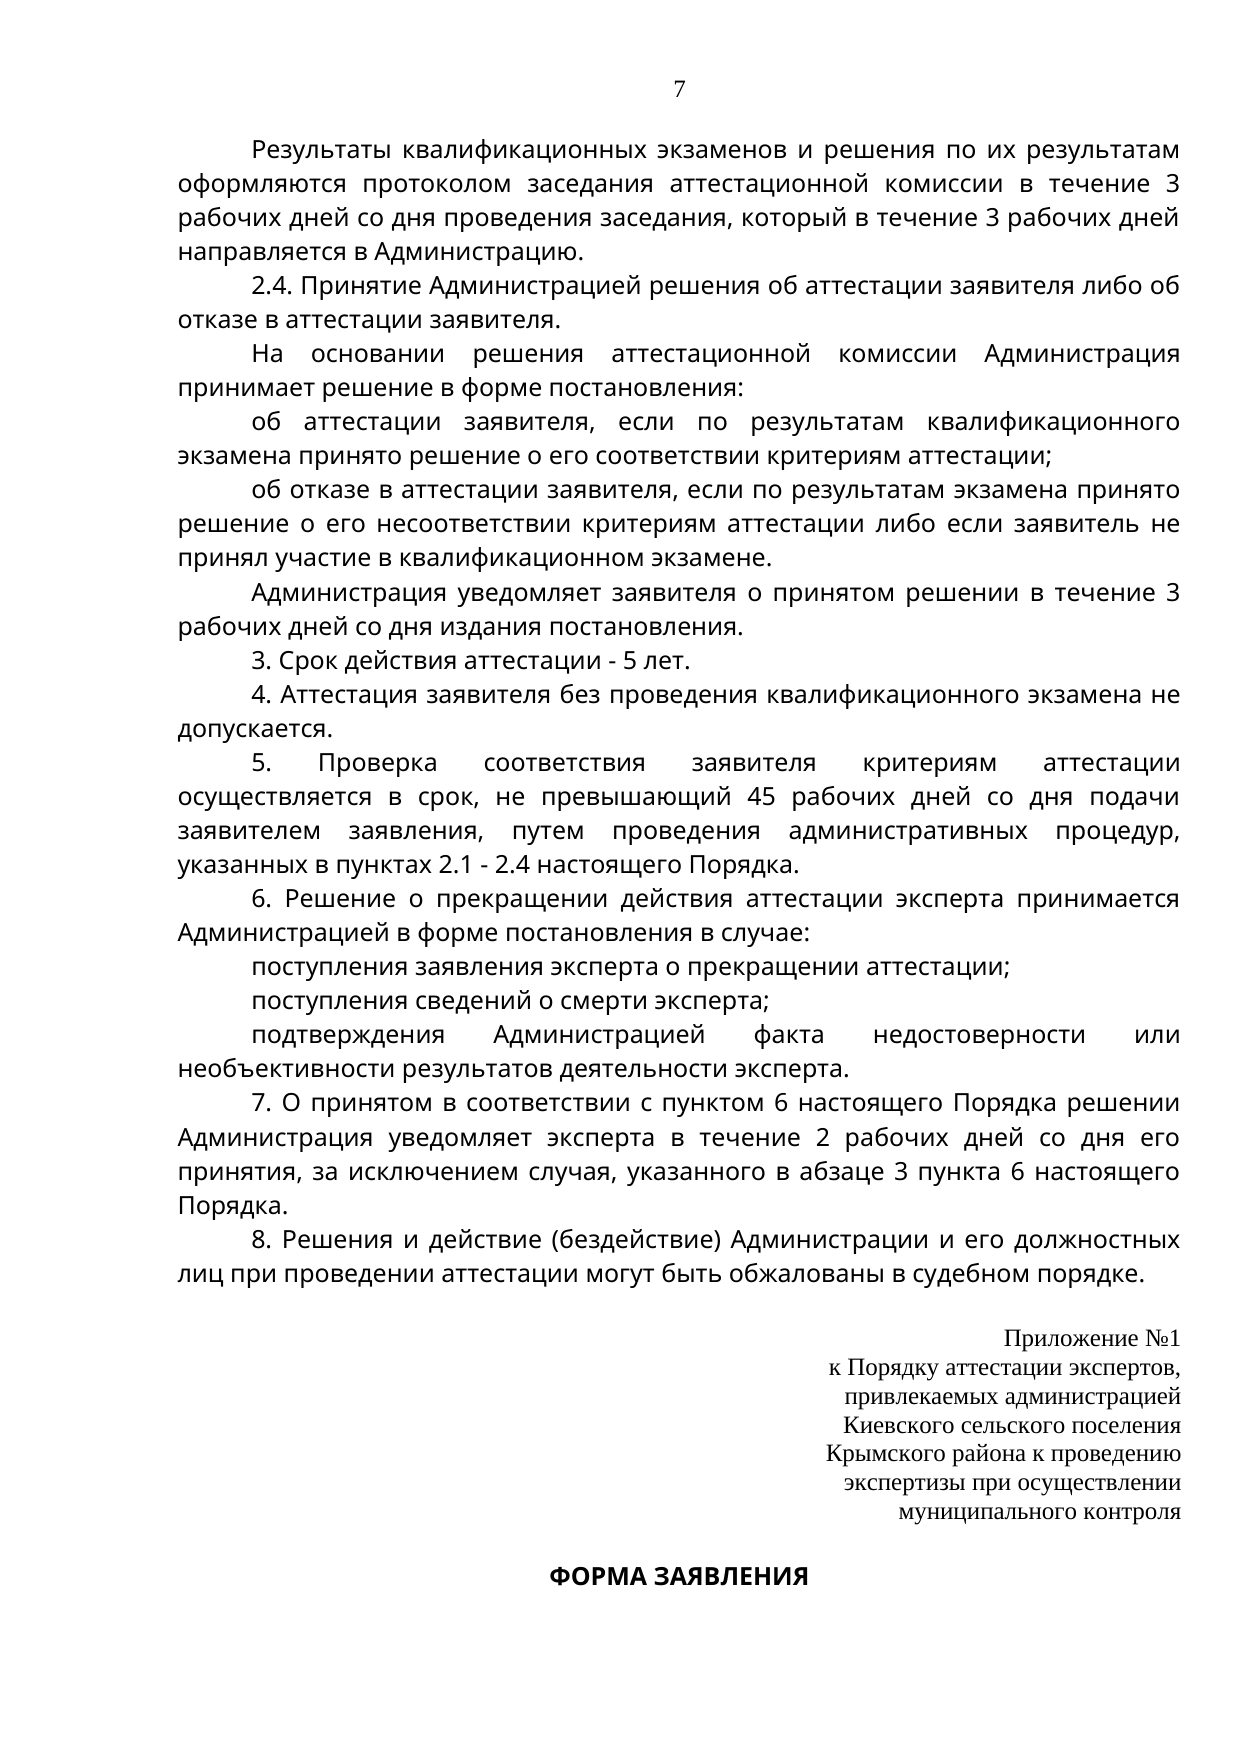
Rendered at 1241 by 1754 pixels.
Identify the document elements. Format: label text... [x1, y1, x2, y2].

text Крымского района к проведению [177, 1438, 1181, 1467]
text к Порядку аттестации экспертов, [177, 1352, 1181, 1381]
text 2.4. Принятие Администрацией решения об аттестации заявителя либо об отказе в аттестации заявителя. [177, 268, 1181, 336]
text 6. Решение о прекращении действия аттестации эксперта принимается Администрацией в форме постановления в случае: [177, 881, 1181, 949]
text привлекаемых администрацией [177, 1381, 1181, 1410]
text Результаты квалификационных экзаменов и решения по их результатам оформляются протоколом заседания аттестационной комиссии в течение 3 рабочих дней со дня проведения заседания, который в течение 3 рабочих дней направляется в Администрацию. [177, 131, 1181, 268]
text Приложение №1 [177, 1323, 1181, 1352]
text На основании решения аттестационной комиссии Администрация принимает решение в форме постановления: [177, 336, 1181, 404]
text подтверждения Администрацией факта недостоверности или необъективности результатов деятельности эксперта. [177, 1017, 1181, 1085]
text муниципального контроля [177, 1496, 1181, 1525]
text Киевского сельского поселения [177, 1410, 1181, 1438]
text об отказе в аттестации заявителя, если по результатам экзамена принято решение о его несоответствии критериям аттестации либо если заявитель не принял участие в квалификационном экзамене. [177, 472, 1181, 574]
text экспертизы при осуществлении [177, 1467, 1181, 1496]
text 7. О принятом в соответствии с пунктом 6 настоящего Порядка решении Администрация уведомляет эксперта в течение 2 рабочих дней со дня его принятия, за исключением случая, указанного в абзаце 3 пункта 6 настоящего Порядка. [177, 1085, 1181, 1221]
text об аттестации заявителя, если по результатам квалификационного экзамена принято решение о его соответствии критериям аттестации; [177, 404, 1181, 472]
text ФОРМА ЗАЯВЛЕНИЯ [177, 1559, 1181, 1593]
text 3. Срок действия аттестации - 5 лет. [177, 642, 1181, 676]
text поступления заявления эксперта о прекращении аттестации; [177, 949, 1181, 983]
text поступления сведений о смерти эксперта; [177, 983, 1181, 1017]
text Администрация уведомляет заявителя о принятом решении в течение 3 рабочих дней со дня издания постановления. [177, 574, 1181, 642]
text 4. Аттестация заявителя без проведения квалификационного экзамена не допускается. [177, 676, 1181, 744]
text 8. Решения и действие (бездействие) Администрации и его должностных лиц при проведении аттестации могут быть обжалованы в судебном порядке. [177, 1221, 1181, 1289]
text 5. Проверка соответствия заявителя критериям аттестации осуществляется в срок, не превышающий 45 рабочих дней со дня подачи заявителем заявления, путем проведения административных процедур, указанных в пунктах 2.1 - 2.4 настоящего Порядка. [177, 744, 1181, 881]
